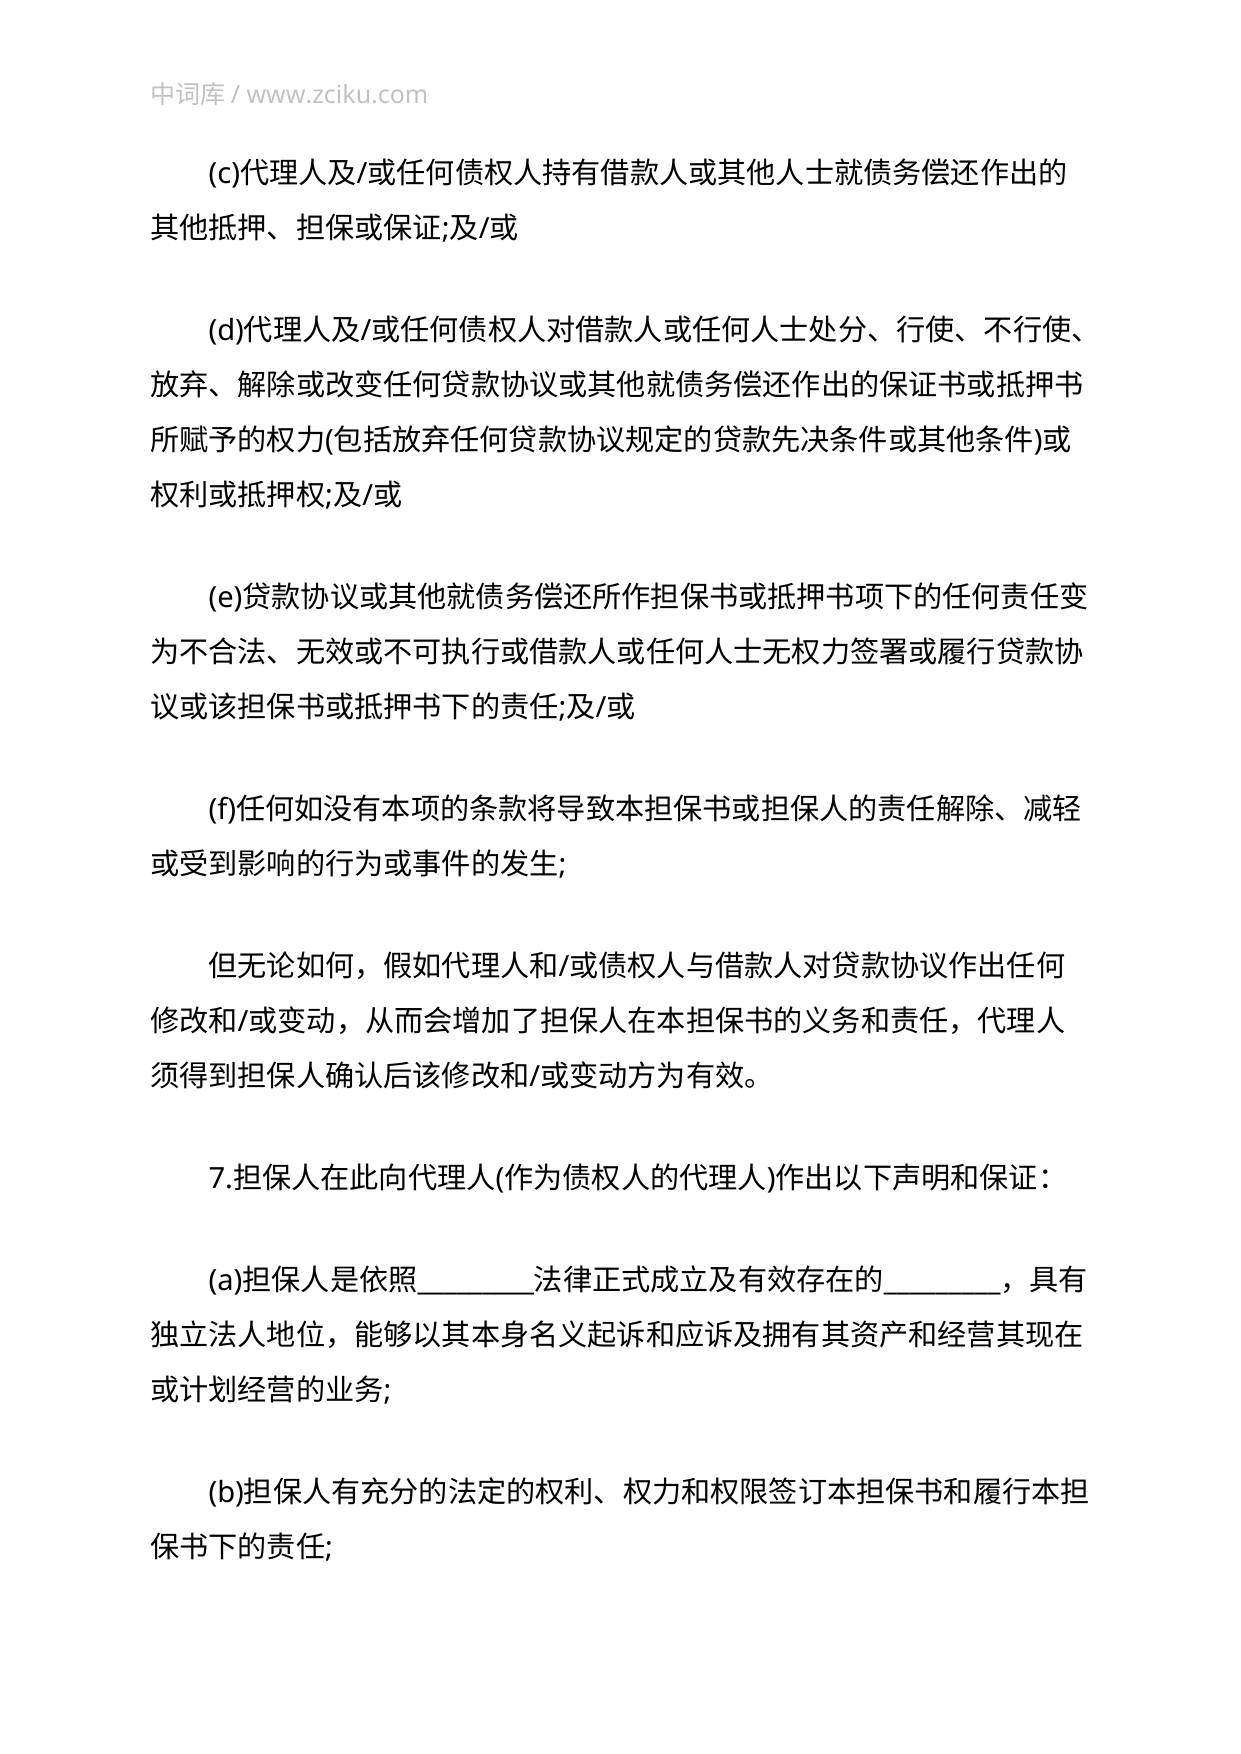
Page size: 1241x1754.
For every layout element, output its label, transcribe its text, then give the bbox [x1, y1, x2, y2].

text (a)担保人是依照_________法律正式成立及有效存在的_________，具有独立法人地位，能够以其本身名义起诉和应诉及拥有其资产和经营其现在或计划经营的业务; [150, 1257, 1090, 1409]
text (f)任何如没有本项的条款将导致本担保书或担保人的责任解除、减轻或受到影响的行为或事件的发生; [150, 786, 1090, 883]
text 7.担保人在此向代理人(作为债权人的代理人)作出以下声明和保证： [150, 1155, 1090, 1197]
text (b)担保人有充分的法定的权利、权力和权限签订本担保书和履行本担保书下的责任; [150, 1468, 1090, 1566]
text (d)代理人及/或任何债权人对借款人或任何人士处分、行使、不行使、放弃、解除或改变任何贷款协议或其他就债务偿还作出的保证书或抵押书所赋予的权力(包括放弃任何贷款协议规定的贷款先决条件或其他条件)或权利或抵押权;及/或 [150, 307, 1090, 514]
text 但无论如何，假如代理人和/或债权人与借款人对贷款协议作出任何修改和/或变动，从而会增加了担保人在本担保书的义务和责任，代理人须得到担保人确认后该修改和/或变动方为有效。 [150, 943, 1090, 1095]
text (e)贷款协议或其他就债务偿还所作担保书或抵押书项下的任何责任变为不合法、无效或不可执行或借款人或任何人士无权力签署或履行贷款协议或该担保书或抵押书下的责任;及/或 [150, 574, 1090, 726]
text (c)代理人及/或任何债权人持有借款人或其他人士就债务偿还作出的其他抵押、担保或保证;及/或 [150, 150, 1090, 247]
